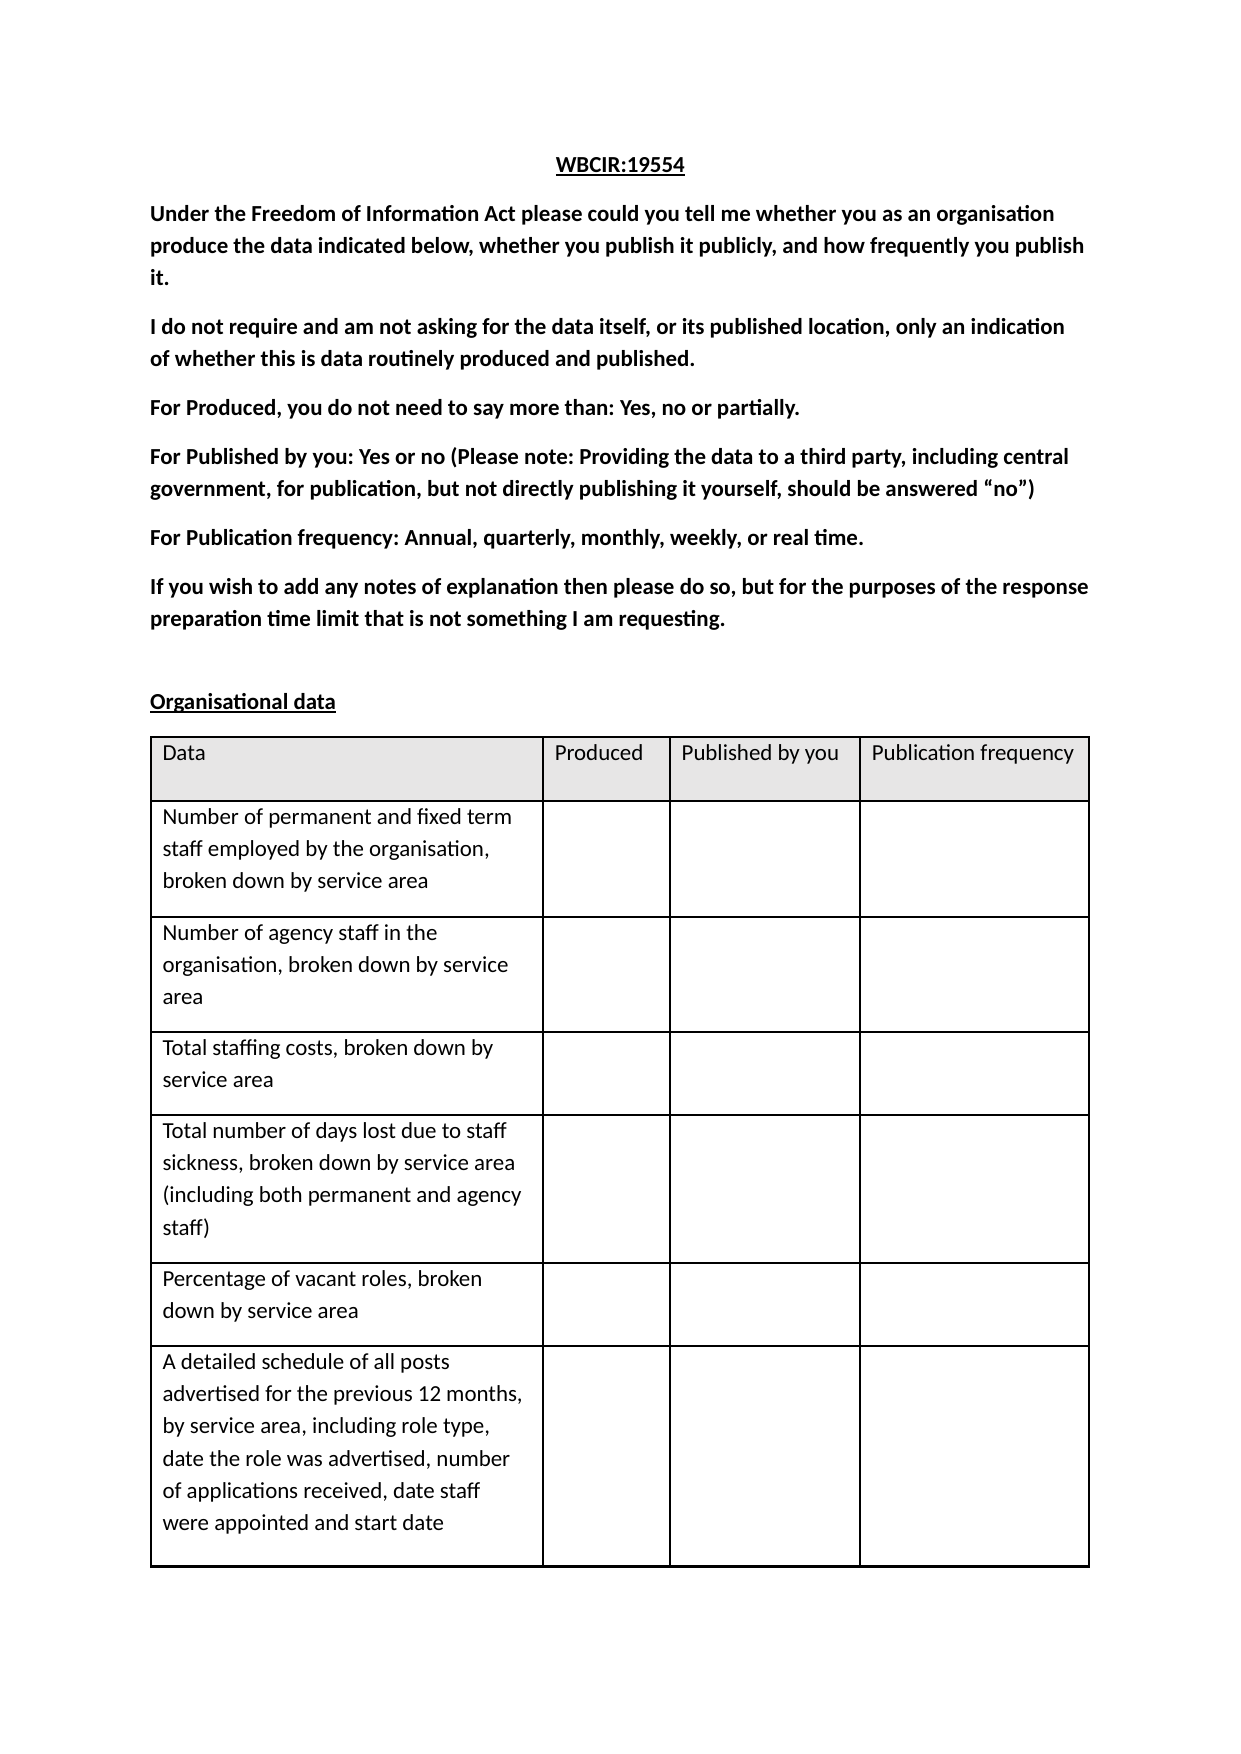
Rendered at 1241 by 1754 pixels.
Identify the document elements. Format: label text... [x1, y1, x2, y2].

table_cell [671, 918, 859, 1031]
table_cell [671, 1033, 859, 1114]
table_cell [671, 1116, 859, 1262]
table_cell Number of agency staff in the organisation, broken down by service area [152, 918, 542, 1031]
table_cell [861, 1347, 1088, 1565]
table_cell Number of permanent and fixed term staff employed by the organisation, broken down by service area [152, 802, 542, 916]
table_cell [544, 802, 669, 916]
text For Produced, you do not need to say more than: Yes, no or partially. [150, 393, 1090, 421]
table_header Published by you [671, 738, 859, 800]
table_cell Percentage of vacant roles, broken down by service area [152, 1264, 542, 1345]
text Organisational data [150, 687, 1090, 715]
table_cell [544, 1347, 669, 1565]
text I do not require and am not asking for the data itself, or its published location, only an indication of whether this is data routinely produced and published. [150, 312, 1090, 372]
text Under the Freedom of Information Act please could you tell me whether you as an organisation produce the data indicated below, whether you publish it publicly, and how frequently you publish it. [150, 199, 1090, 291]
table_header Publication frequency [861, 738, 1088, 800]
table_cell [544, 918, 669, 1031]
table_cell [861, 802, 1088, 916]
table_cell Total number of days lost due to staff sickness, broken down by service area (including both permanent and agency staff) [152, 1116, 542, 1262]
text For Publication frequency: Annual, quarterly, monthly, weekly, or real time. [150, 523, 1090, 551]
table_header Produced [544, 738, 669, 800]
table_cell [861, 1116, 1088, 1262]
text For Published by you: Yes or no (Please note: Providing the data to a third party, including central government, for publication, but not directly publishing it yourself, should be answered “no”) [150, 442, 1090, 502]
text If you wish to add any notes of explanation then please do so, but for the purposes of the response preparation time limit that is not something I am requesting. [150, 572, 1090, 632]
text WBCIR:19554 [150, 150, 1090, 178]
table_cell [861, 1033, 1088, 1114]
table_cell [861, 1264, 1088, 1345]
table_cell [544, 1116, 669, 1262]
table_header Data [152, 738, 542, 800]
table_cell [861, 918, 1088, 1031]
table_cell [544, 1264, 669, 1345]
table_cell A detailed schedule of all posts advertised for the previous 12 months, by service area, including role type, date the role was advertised, number of applications received, date staff were appointed and start date [152, 1347, 542, 1565]
table_cell [671, 1347, 859, 1565]
table_cell [671, 802, 859, 916]
table_cell [671, 1264, 859, 1345]
table_cell Total staffing costs, broken down by service area [152, 1033, 542, 1114]
table_cell [544, 1033, 669, 1114]
